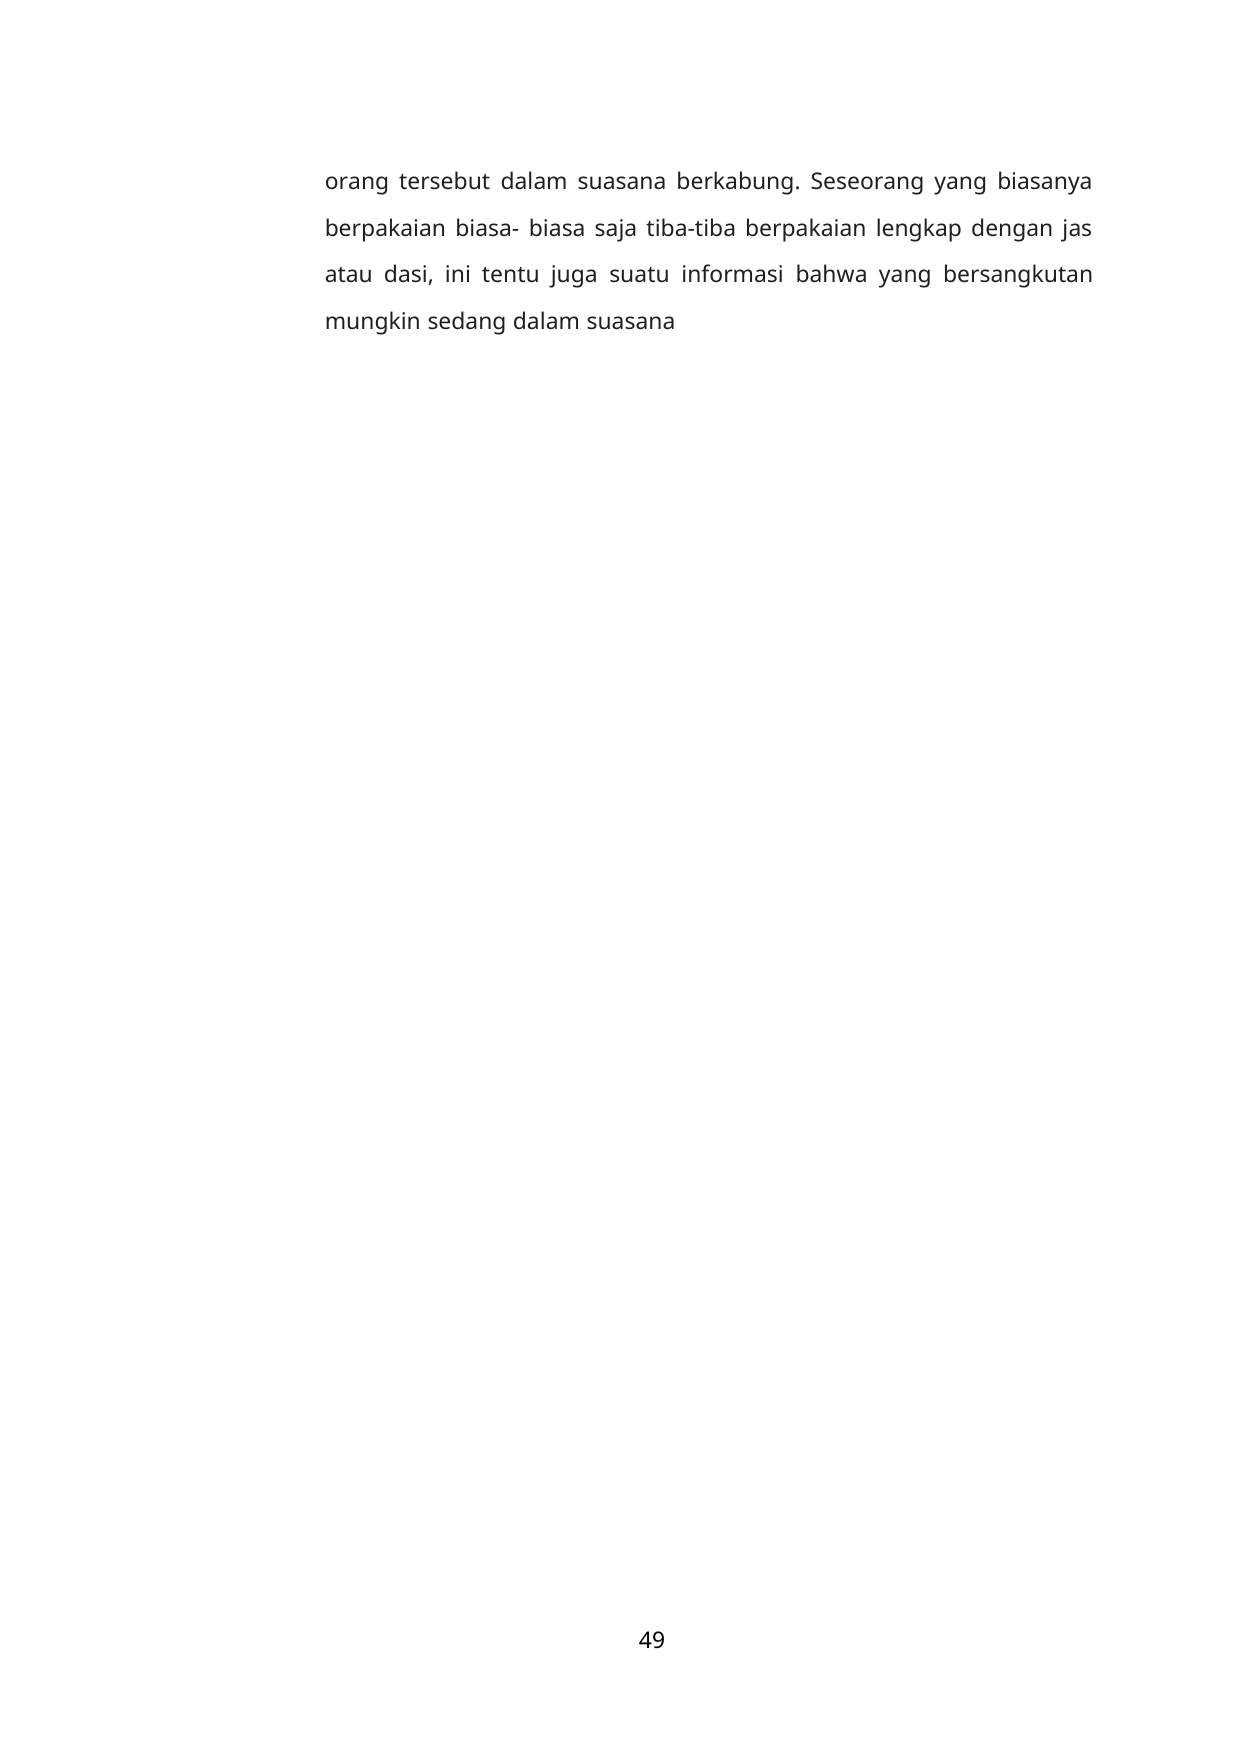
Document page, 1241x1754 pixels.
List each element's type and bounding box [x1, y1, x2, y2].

text [324, 164, 1093, 336]
